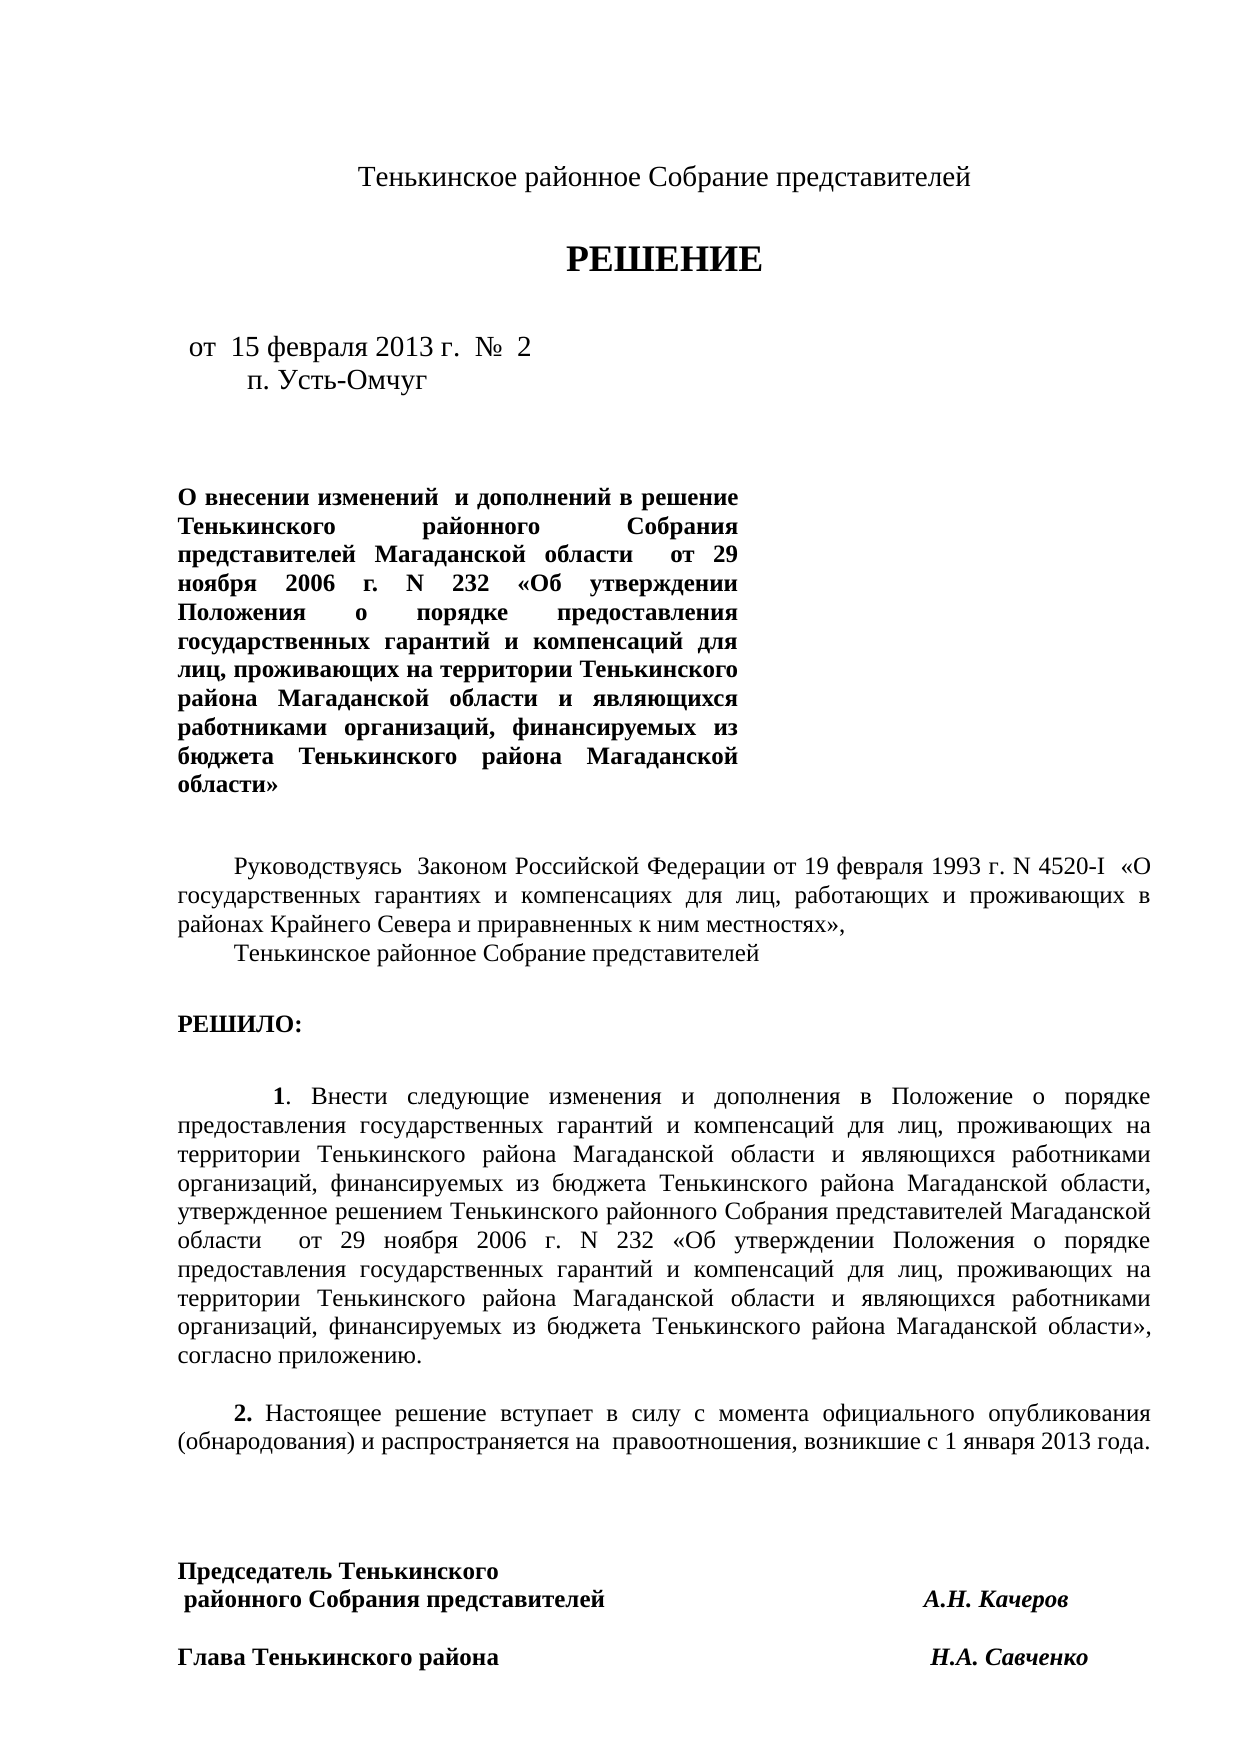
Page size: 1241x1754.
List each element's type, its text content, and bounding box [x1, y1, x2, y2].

text Руководствуясь Законом Российской Федерации от 19 февраля 1993 г. N 4520-I «О государственных гарантиях и компенсациях для лиц, работающих и проживающих в районах Крайнего Севера и приравненных к ним местностях», [177, 851, 1152, 938]
text Тенькинское районное Собрание представителей [177, 938, 1152, 966]
table_header от 15 февраля 2013 г. № 2 п. Усть-Омчуг [177, 301, 831, 396]
text 2. Настоящее решение вступает в силу с момента официального опубликования (обнародования) и распространяется на правоотношения, возникшие с 1 января 2013 года. [177, 1398, 1152, 1455]
text 1. Внести следующие изменения и дополнения в Положение о порядке предоставления государственных гарантий и компенсаций для лиц, проживающих на территории Тенькинского района Магаданской области и являющихся работниками организаций, финансируемых из бюджета Тенькинского района Магаданской области, утвержденное решением Тенькинского районного Собрания представителей Магаданской области от 29 ноября 2006 г. N 232 «Об утверждении Положения о порядке предоставления государственных гарантий и компенсаций для лиц, проживающих на территории Тенькинского района Магаданской области и являющихся работниками организаций, финансируемых из бюджета Тенькинского района Магаданской области», согласно приложению. [177, 1081, 1152, 1369]
subtitle О внесении изменений и дополнений в решение Тенькинского районного Собрания представителей Магаданской области от 29 ноября 2006 г. N 232 «Об утверждении Положения о порядке предоставления государственных гарантий и компенсаций для лиц, проживающих на территории Тенькинского района Магаданской области и являющихся работниками организаций, финансируемых из бюджета Тенькинского района Магаданской области» [177, 482, 738, 798]
text Глава Тенькинского района Н.А. Савченко [177, 1642, 1152, 1671]
text РЕШИЛО: [177, 1009, 1152, 1038]
text Председатель Тенькинского [177, 1556, 1152, 1584]
title РЕШЕНИЕ [177, 236, 1152, 279]
title Тенькинское районное Собрание представителей [177, 159, 1152, 193]
text районного Собрания представителей А.Н. Качеров [177, 1584, 1152, 1613]
